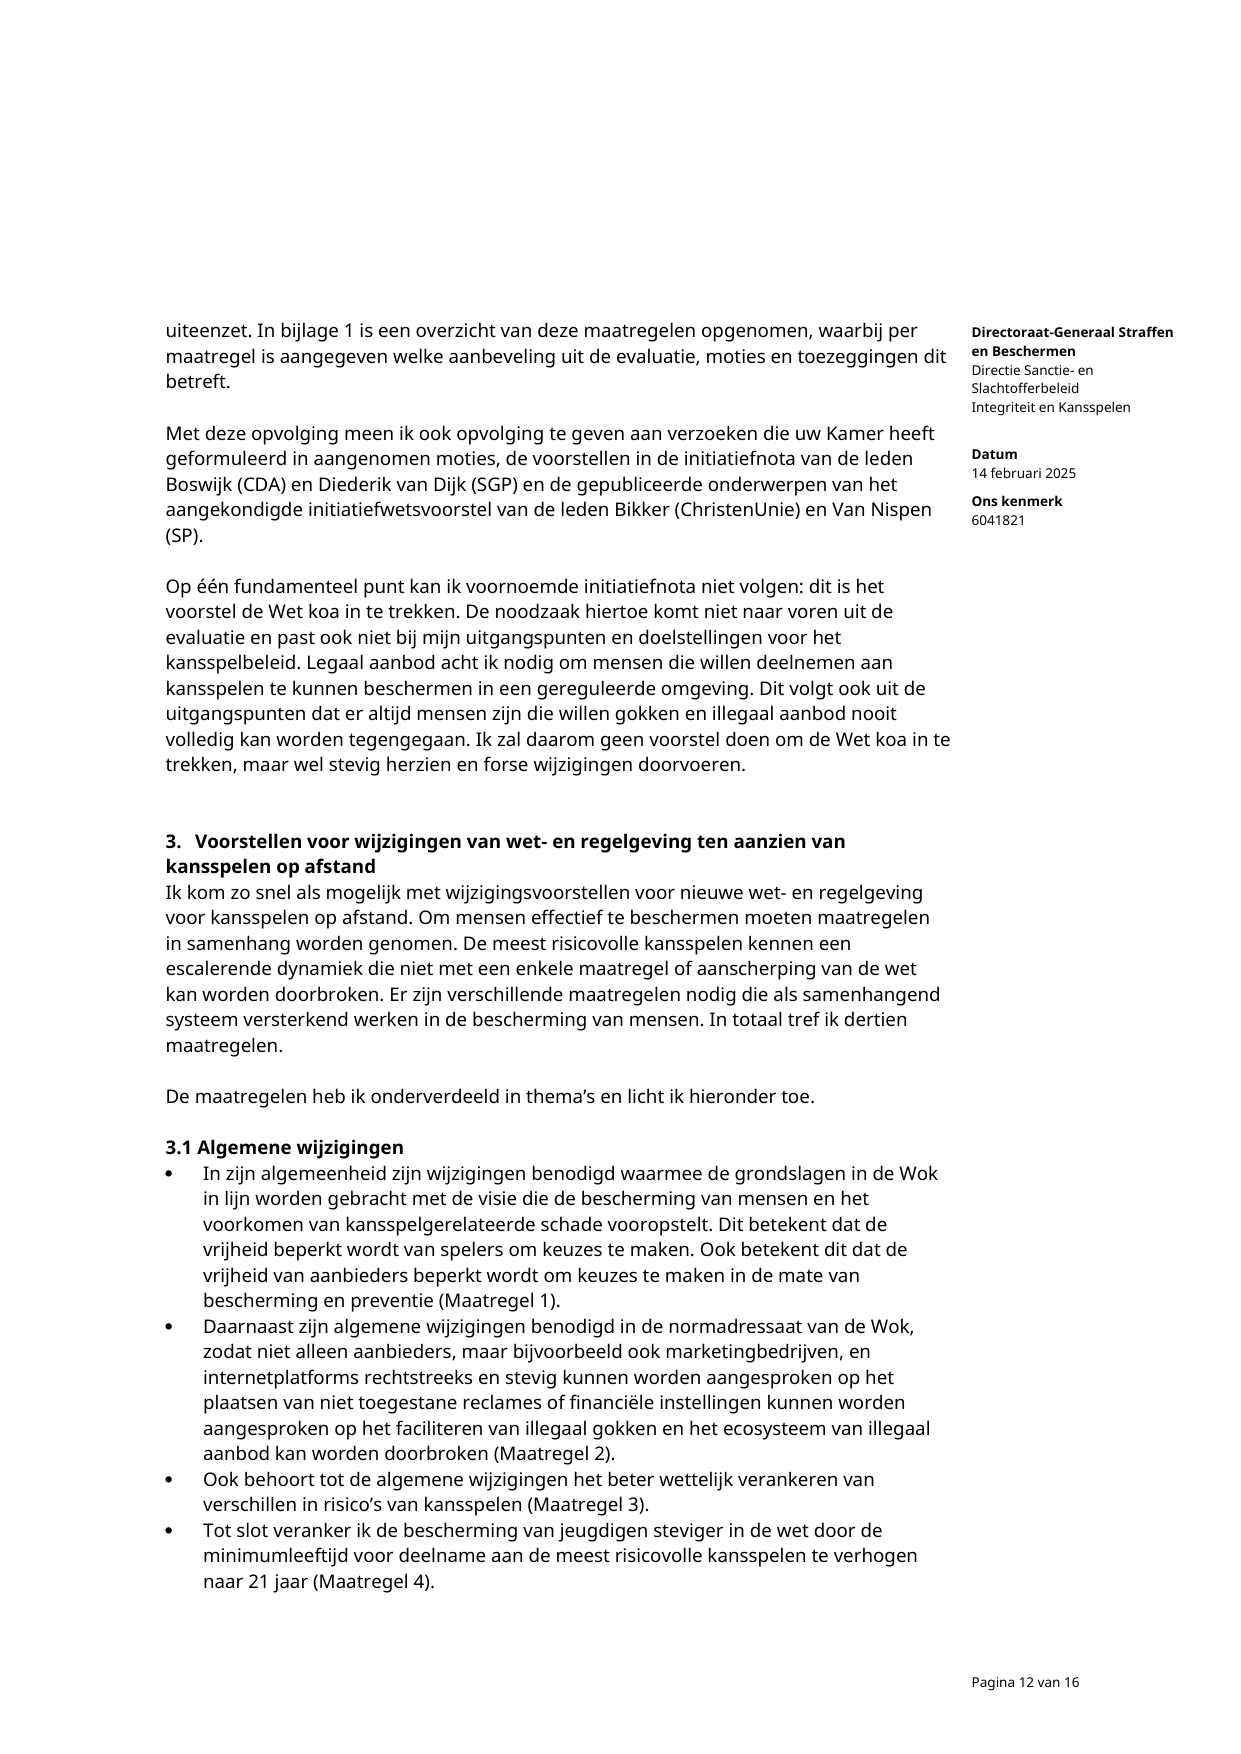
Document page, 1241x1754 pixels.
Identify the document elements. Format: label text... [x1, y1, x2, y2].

list kansspelen op afstand [165, 854, 951, 879]
list In zijn algemeenheid zijn wijzigingen benodigd waarmee de grondslagen in de Wok in lijn worden gebracht met de visie die de bescherming van mensen en het voorkomen van kansspelgerelateerde schade vooropstelt. Dit betekent dat de vrijheid beperkt wordt van spelers om keuzes te maken. Ook betekent dit dat de vrijheid van aanbieders beperkt wordt om keuzes te maken in de mate van bescherming en preventie (Maatregel 1). [165, 1160, 951, 1313]
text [165, 318, 951, 394]
text De maatregelen heb ik onderverdeeld in thema’s en licht ik hieronder toe. [165, 1083, 951, 1109]
text Ik kom zo snel als mogelijk met wijzigingsvoorstellen voor nieuwe wet- en regelgeving voor kansspelen op afstand. Om mensen effectief te beschermen moeten maatregelen in samenhang worden genomen. De meest risicovolle kansspelen kennen een escalerende dynamiek die niet met een enkele maatregel of aanscherping van de wet kan worden doorbroken. Er zijn verschillende maatregelen nodig die als samenhangend systeem versterkend werken in de bescherming van mensen. In totaal tref ik dertien maatregelen. [165, 879, 951, 1058]
text Met deze opvolging meen ik ook opvolging te geven aan verzoeken die uw Kamer heeft geformuleerd in aangenomen moties, de voorstellen in de initiatiefnota van de leden Boswijk (CDA) en Diederik van Dijk (SGP) en de gepubliceerde onderwerpen van het aangekondigde initiatiefwetsvoorstel van de leden Bikker (ChristenUnie) en Van Nispen (SP). [165, 420, 951, 547]
list Ook behoort tot de algemene wijzigingen het beter wettelijk verankeren van verschillen in risico’s van kansspelen (Maatregel 3). [165, 1466, 951, 1517]
list 3.1 Algemene wijzigingen [165, 1134, 951, 1160]
text Op één fundamenteel punt kan ik voornoemde initiatiefnota niet volgen: dit is het voorstel de Wet koa in te trekken. De noodzaak hiertoe komt niet naar voren uit de evaluatie en past ook niet bij mijn uitgangspunten en doelstellingen voor het kansspelbeleid. Legaal aanbod acht ik nodig om mensen die willen deelnemen aan kansspelen te kunnen beschermen in een gereguleerde omgeving. Dit volgt ook uit de uitgangspunten dat er altijd mensen zijn die willen gokken en illegaal aanbod nooit volledig kan worden tegengegaan. Ik zal daarom geen voorstel doen om de Wet koa in te trekken, maar wel stevig herzien en forse wijzigingen doorvoeren. [165, 573, 951, 777]
list Tot slot veranker ik de bescherming van jeugdigen steviger in de wet door de minimumleeftijd voor deelname aan de meest risicovolle kansspelen te verhogen naar 21 jaar (Maatregel 4). [165, 1517, 951, 1594]
list Daarnaast zijn algemene wijzigingen benodigd in de normadressaat van de Wok, zodat niet alleen aanbieders, maar bijvoorbeeld ook marketingbedrijven, en internetplatforms rechtstreeks en stevig kunnen worden aangesproken op het plaatsen van niet toegestane reclames of financiële instellingen kunnen worden aangesproken op het faciliteren van illegaal gokken en het ecosysteem van illegaal aanbod kan worden doorbroken (Maatregel 2). [165, 1313, 951, 1466]
text Voorstellen voor wijzigingen van wet- en regelgeving ten aanzien van [165, 828, 951, 854]
